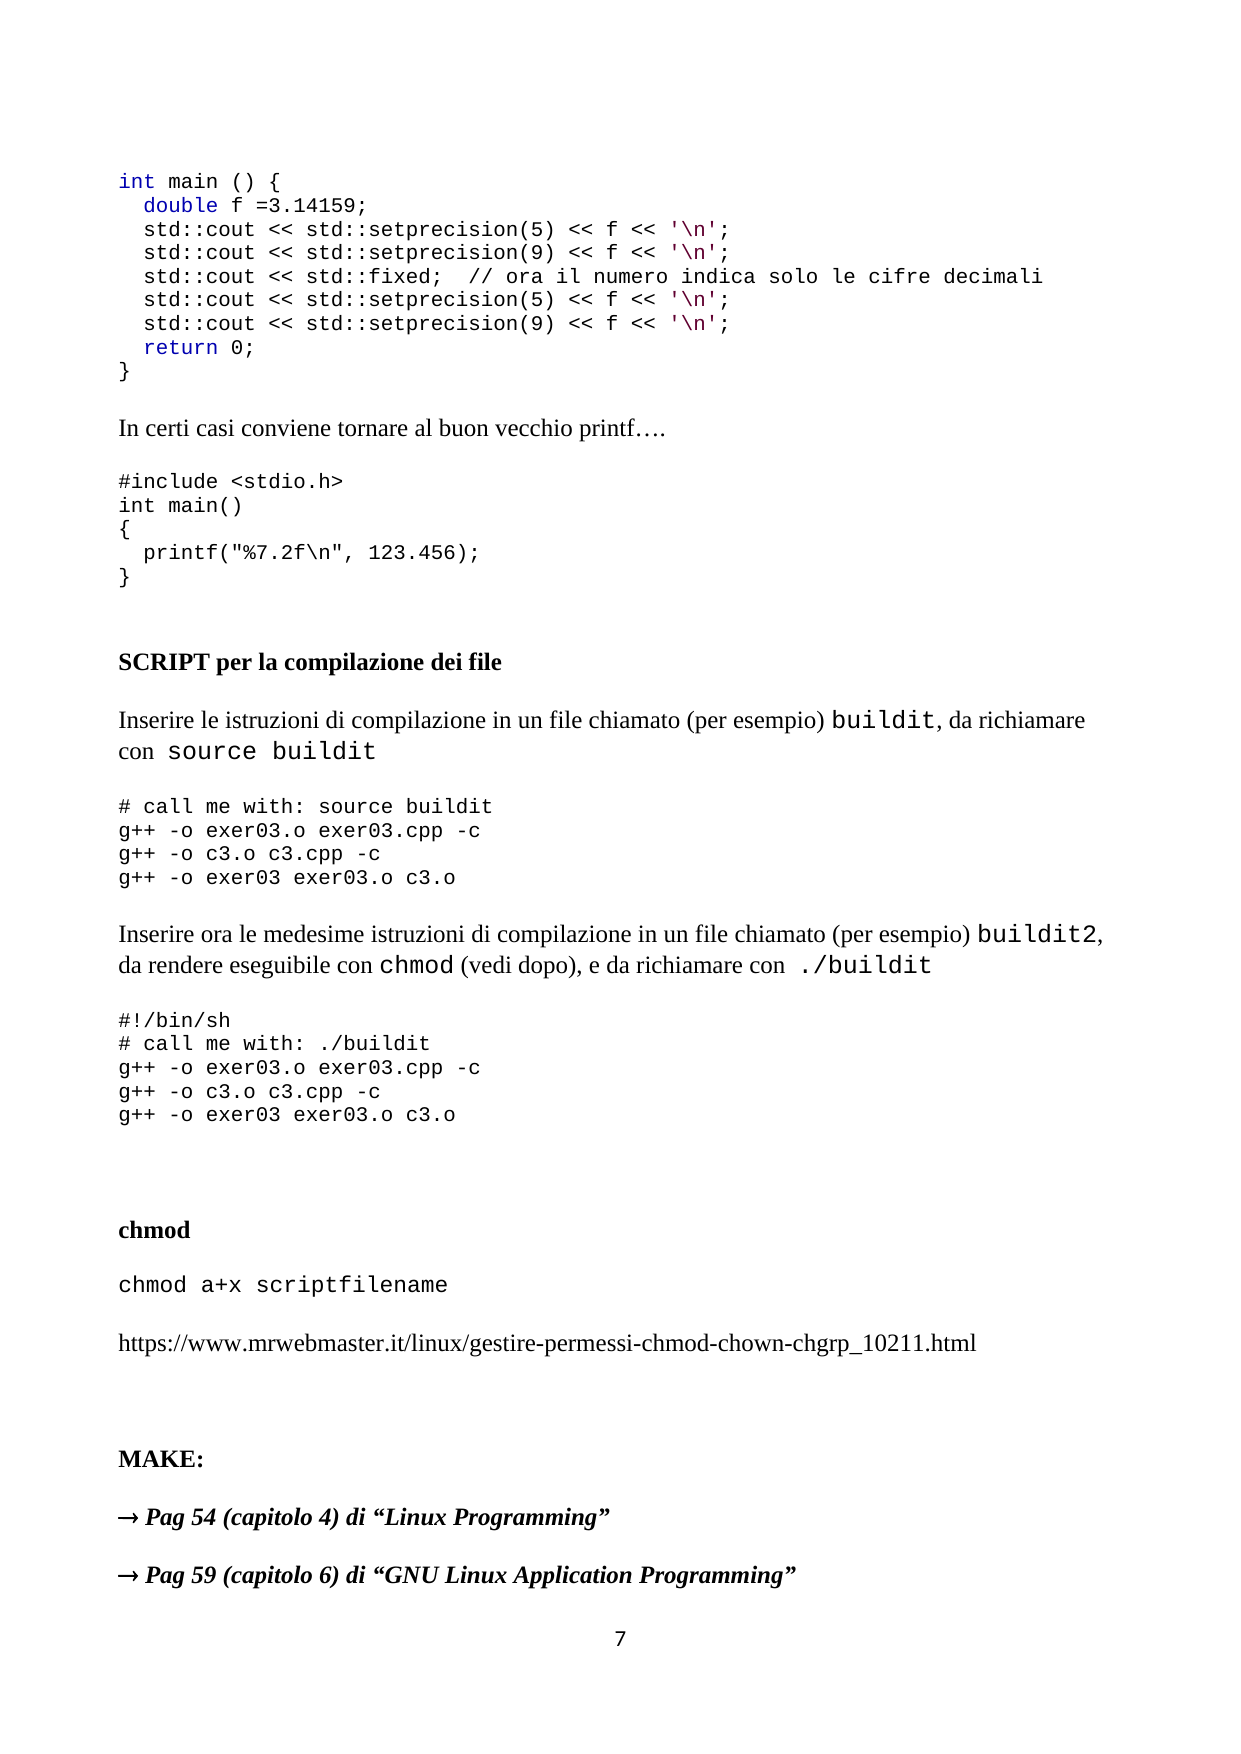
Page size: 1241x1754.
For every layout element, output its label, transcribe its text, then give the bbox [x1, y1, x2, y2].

text } [118, 360, 1122, 384]
text Pag 54 (capitolo 4) di “Linux Programming” [118, 1502, 1122, 1531]
text std::cout << std::setprecision(5) << f << '\n'; [118, 218, 1122, 242]
text g++ -o c3.o c3.cpp -c [118, 1081, 1122, 1104]
text chmod [118, 1215, 1122, 1244]
text printf("%7.2f\n", 123.456); [118, 542, 1122, 566]
text g++ -o exer03.o exer03.cpp -c [118, 1057, 1122, 1081]
text # call me with: source buildit [118, 796, 1122, 820]
text SCRIPT per la compilazione dei file [118, 647, 1122, 676]
text # call me with: ./buildit [118, 1033, 1122, 1057]
text int main() [118, 495, 1122, 518]
text g++ -o exer03 exer03.o c3.o [118, 1104, 1122, 1128]
text std::cout << std::fixed; // ora il numero indica solo le cifre decimali [118, 266, 1122, 289]
text #!/bin/sh [118, 1010, 1122, 1033]
text #include <stdio.h> [118, 471, 1122, 495]
text chmod a+x scriptfilename [118, 1273, 1122, 1299]
text { [118, 518, 1122, 542]
text std::cout << std::setprecision(5) << f << '\n'; [118, 289, 1122, 313]
text std::cout << std::setprecision(9) << f << '\n'; [118, 242, 1122, 266]
text g++ -o exer03.o exer03.cpp -c [118, 820, 1122, 843]
text std::cout << std::setprecision(9) << f << '\n'; [118, 313, 1122, 337]
text Inserire le istruzioni di compilazione in un file chiamato (per esempio) buildit, da richiamare con source buildit [118, 705, 1122, 767]
text int main () { [118, 171, 1122, 195]
text } [118, 566, 1122, 589]
text g++ -o exer03 exer03.o c3.o [118, 867, 1122, 891]
text In certi casi conviene tornare al buon vecchio printf…. [118, 413, 1122, 442]
text MAKE: [118, 1444, 1122, 1473]
text double f =3.14159; [118, 195, 1122, 218]
text return 0; [118, 337, 1122, 360]
text Pag 59 (capitolo 6) di “GNU Linux Application Programming” [118, 1560, 1122, 1588]
text https://www.mrwebmaster.it/linux/gestire-permessi-chmod-chown-chgrp_10211.html [118, 1328, 1122, 1357]
text g++ -o c3.o c3.cpp -c [118, 843, 1122, 867]
text Inserire ora le medesime istruzioni di compilazione in un file chiamato (per esempio) buildit2, da rendere eseguibile con chmod (vedi dopo), e da richiamare con ./buildit [118, 919, 1122, 981]
